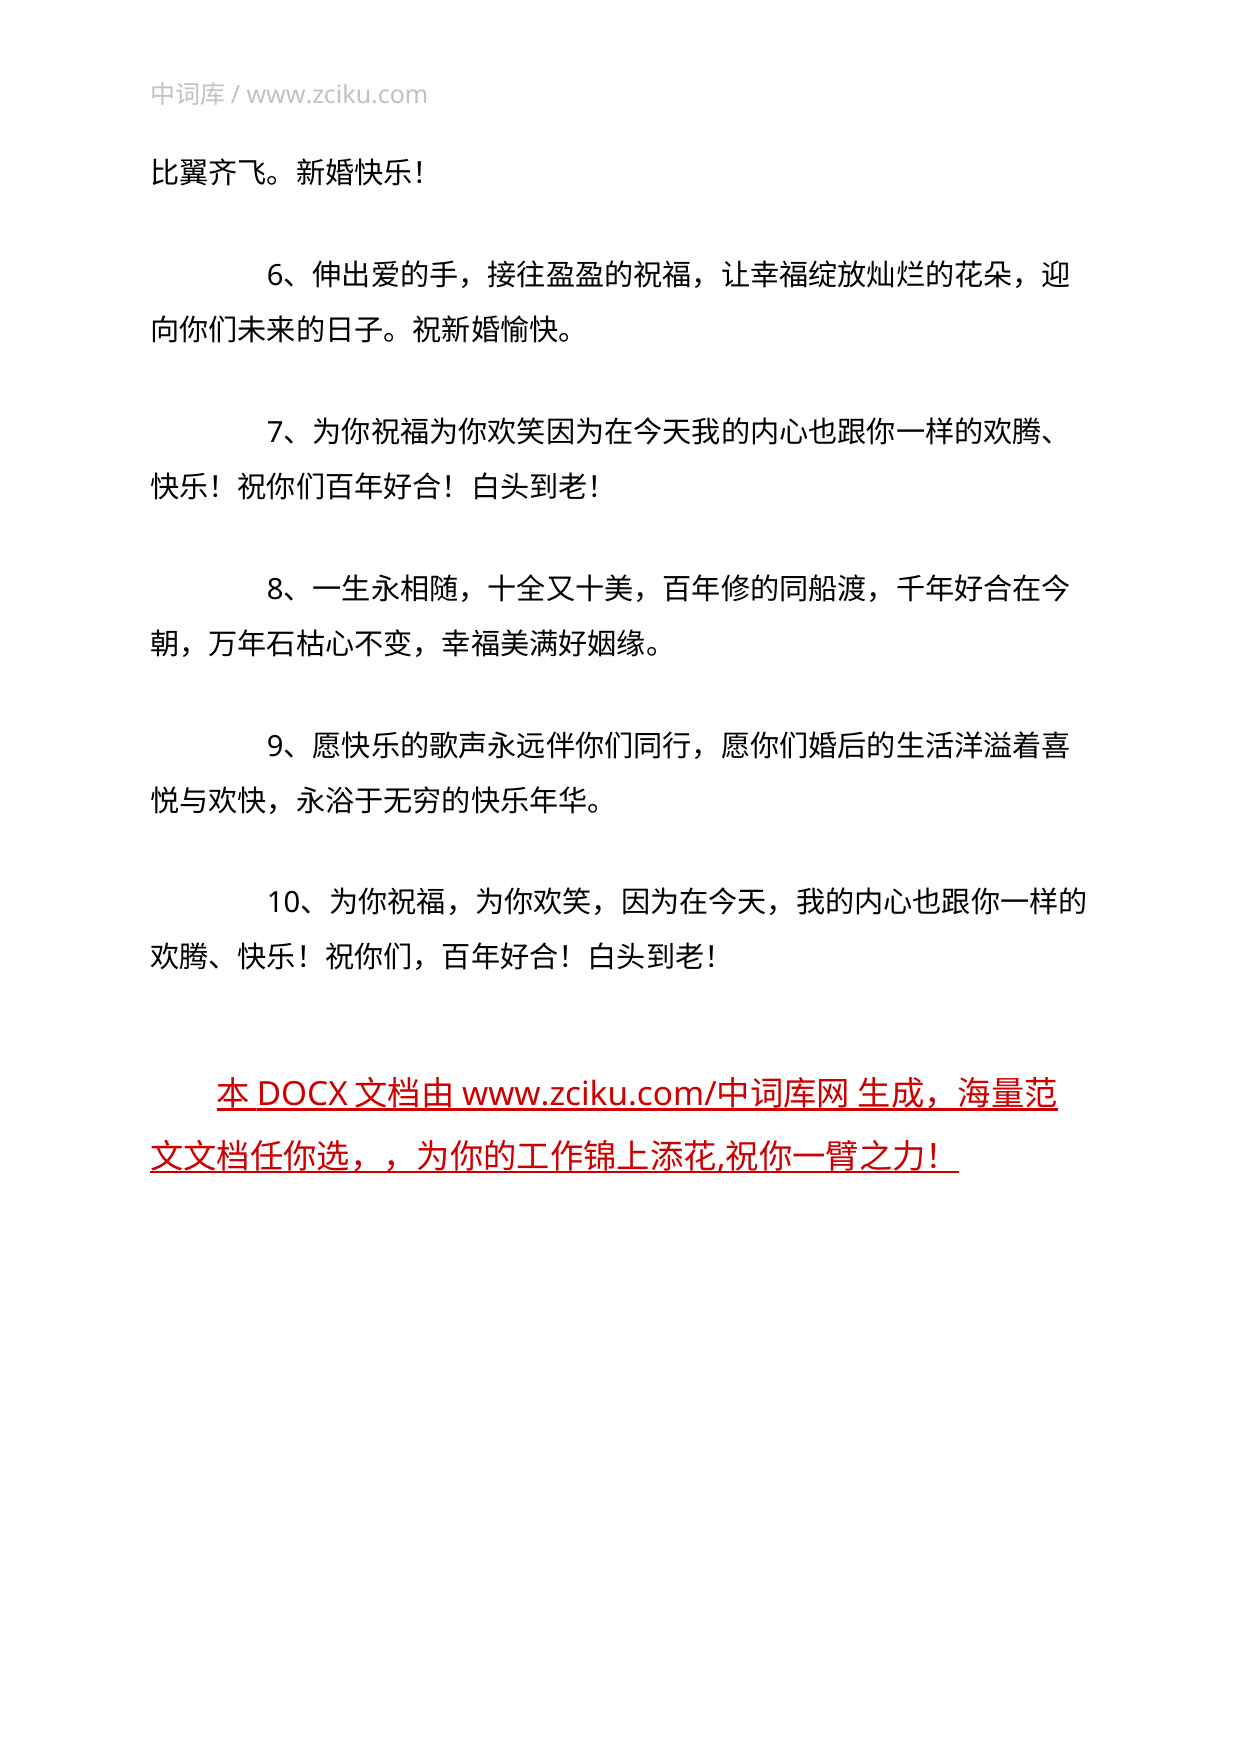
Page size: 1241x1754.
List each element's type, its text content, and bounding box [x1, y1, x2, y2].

text 7、为你祝福为你欢笑因为在今天我的内心也跟你一样的欢腾、快乐！祝你们百年好合！白头到老！ [150, 408, 1090, 506]
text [150, 150, 1090, 192]
text 6、伸出爱的手，接往盈盈的祝福，让幸福绽放灿烂的花朵，迎向你们未来的日子。祝新婚愉快。 [150, 252, 1090, 349]
text 10、为你祝福，为你欢笑，因为在今天，我的内心也跟你一样的欢腾、快乐！祝你们，百年好合！白头到老！ [150, 879, 1090, 976]
text 本DOCX文档由 www.zciku.com/中词库网 生成，海量范文文档任你选，，为你的工作锦上添花,祝你一臂之力！ [150, 1067, 1090, 1178]
text 9、愿快乐的歌声永远伴你们同行，愿你们婚后的生活洋溢着喜悦与欢快，永浴于无穷的快乐年华。 [150, 722, 1090, 819]
text 8、一生永相随，十全又十美，百年修的同船渡，千年好合在今朝，万年石枯心不变，幸福美满好姻缘。 [150, 565, 1090, 663]
